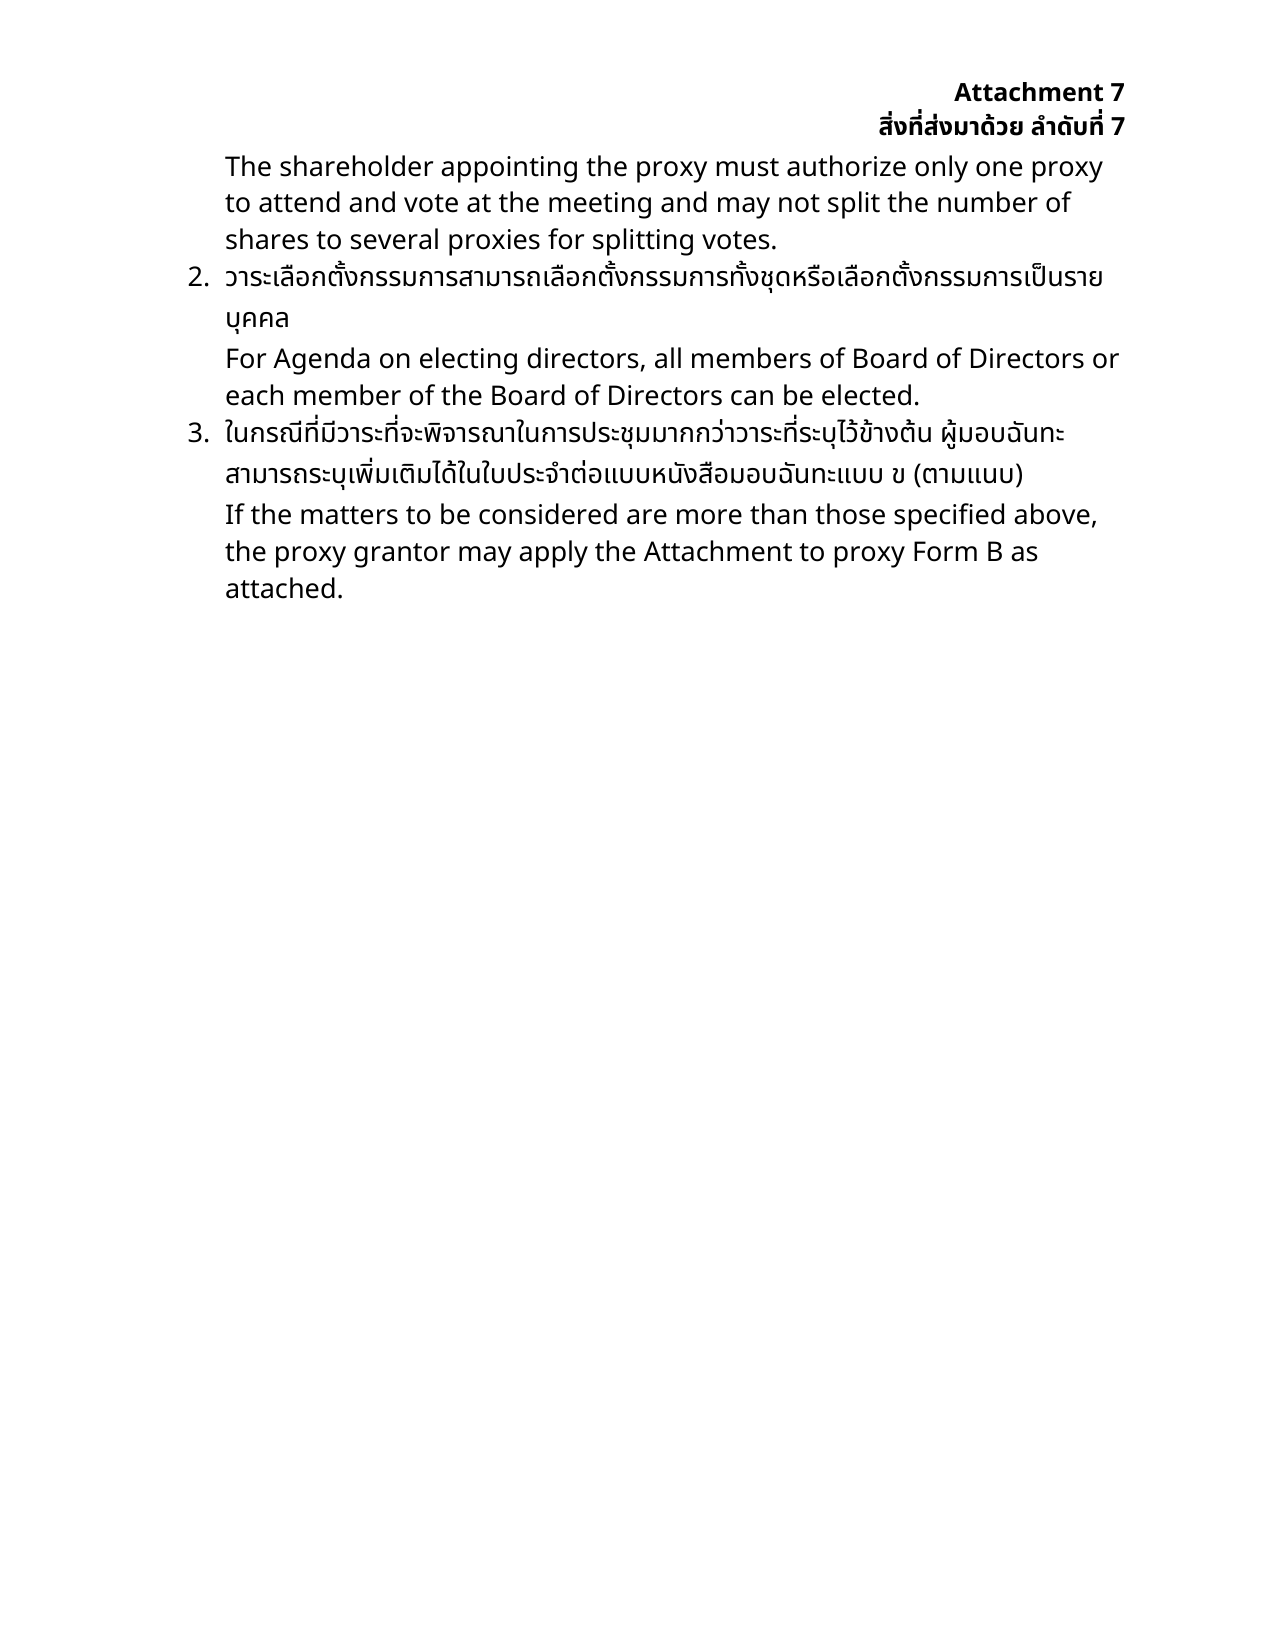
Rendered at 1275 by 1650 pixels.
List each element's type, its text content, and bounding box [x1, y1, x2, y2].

list วาระเลือกตั้งกรรมการสามารถเลือกตั้งกรรมการทั้งชุดหรือเลือกตั้งกรรมการเป็นรายบุคคล [187, 258, 1125, 340]
text For Agenda on electing directors, all members of Board of Directors or each member of the Board of Directors can be elected. [225, 340, 1125, 413]
text The shareholder appointing the proxy must authorize only one proxy to attend and vote at the meeting and may not split the number of shares to several proxies for splitting votes. [225, 147, 1125, 258]
list ในกรณีที่มีวาระที่จะพิจารณาในการประชุมมากกว่าวาระที่ระบุไว้ข้างต้น ผู้มอบฉันทะสามารถระบุเพิ่มเติมได้ในใบประจำต่อแบบหนังสือมอบฉันทะแบบ ข (ตามแนบ) [187, 413, 1125, 496]
text If the matters to be considered are more than those specified above, the proxy grantor may apply the Attachment to proxy Form B as attached. [225, 496, 1125, 606]
